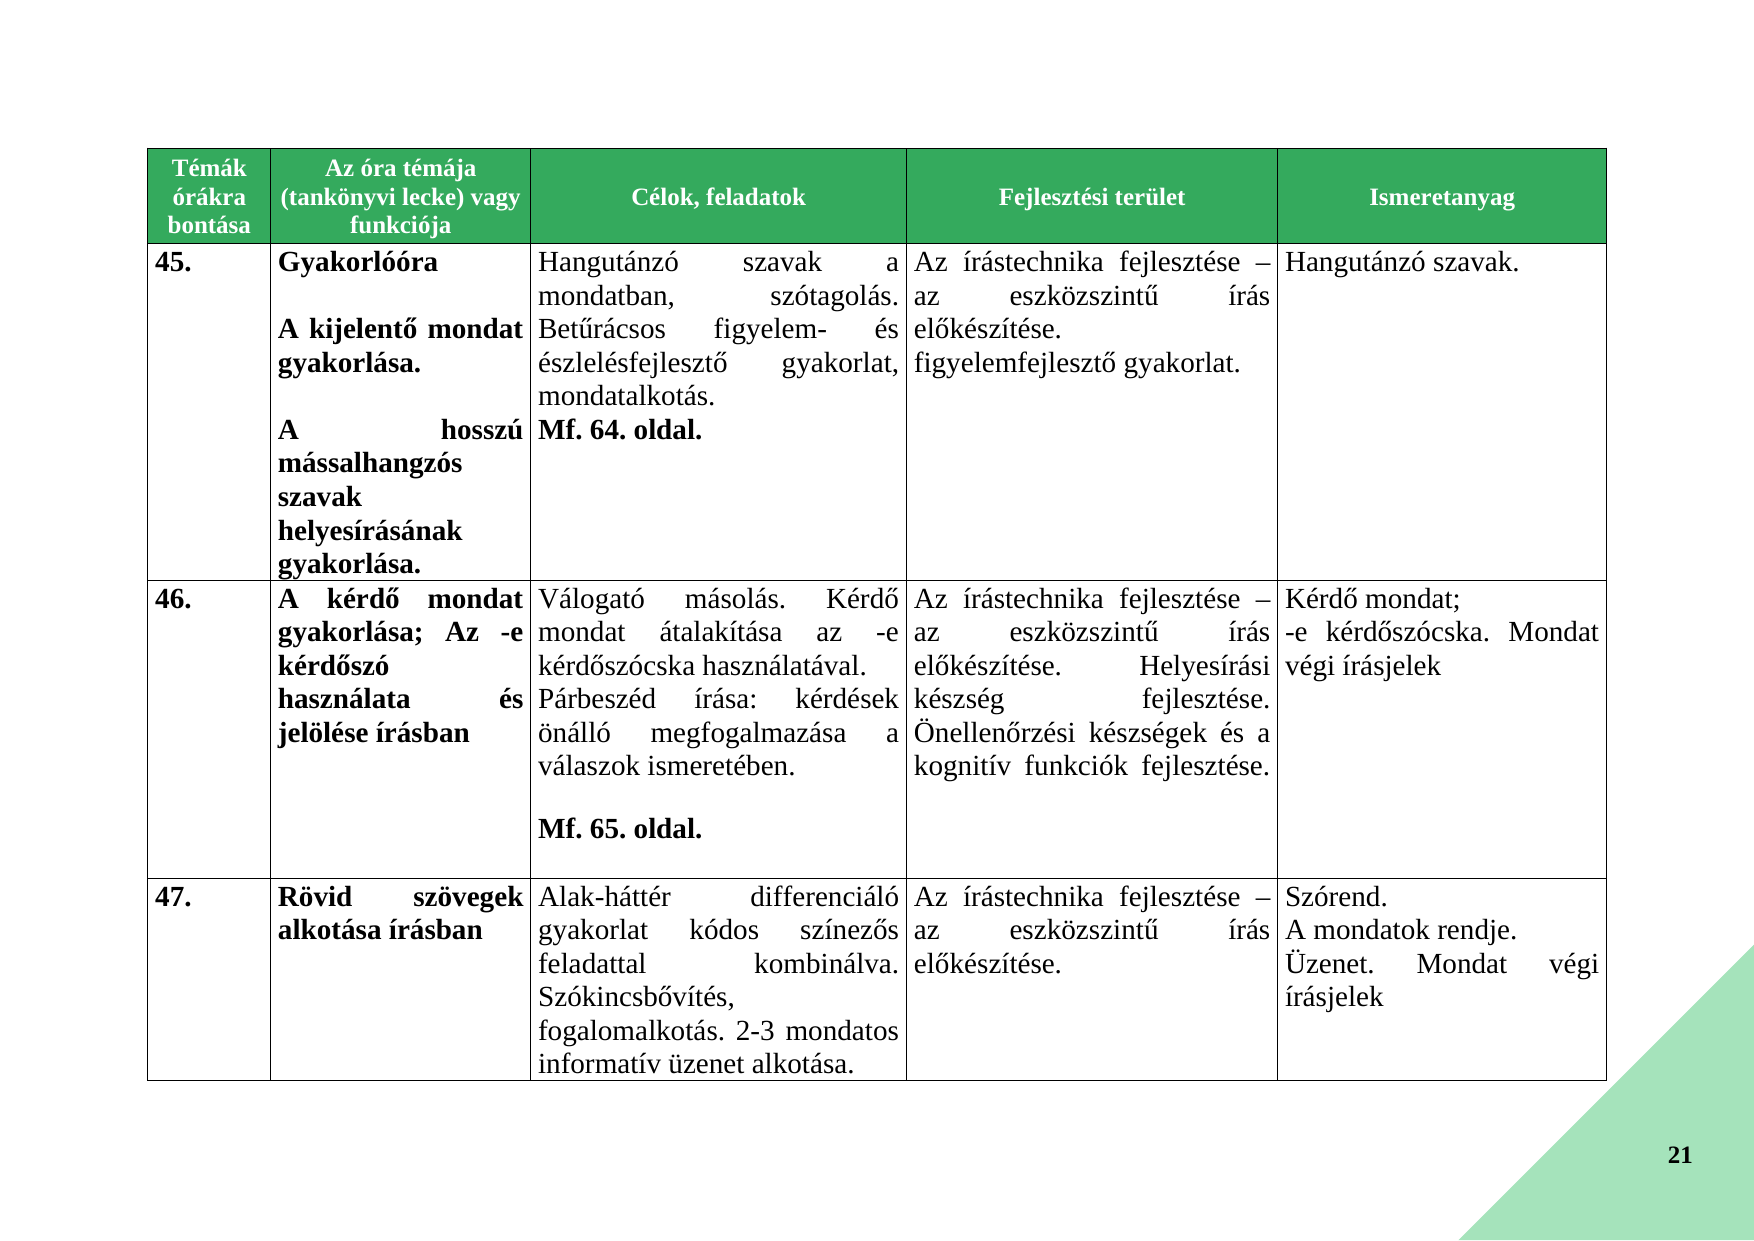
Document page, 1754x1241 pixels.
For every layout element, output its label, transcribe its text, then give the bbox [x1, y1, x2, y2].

table_header Az óra témája (tankönyvi lecke) vagy funkciója [271, 149, 530, 243]
table_cell Hangutánzó szavak a mondatban, szótagolás. Betűrácsos figyelem- és észlelésfejlesztő gyakorlat, mondatalkotás. Mf. 64. oldal. [531, 244, 906, 580]
table_header Fejlesztési terület [907, 149, 1277, 243]
table_cell 47. [148, 879, 270, 1080]
table_cell 45. [148, 244, 270, 580]
table_header Témák órákra bontása [148, 149, 270, 243]
table_cell Gyakorlóóra A kijelentő mondat gyakorlása. A hosszú mássalhangzós szavak helyesírásának gyakorlása. [271, 244, 530, 580]
table_cell 46. [148, 581, 270, 878]
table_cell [907, 879, 1277, 1080]
table_cell Hangutánzó szavak. [1278, 244, 1606, 580]
table_cell A kérdő mondat gyakorlása; Az -e kérdőszó használata és jelölése írásban [271, 581, 530, 878]
table_cell Az írástechnika fejlesztése – az eszközszintű írás előkészítése. Helyesírási készség fejlesztése. Önellenőrzési készségek és a kognitív funkciók fejlesztése. [907, 581, 1277, 878]
table_header Célok, feladatok [531, 149, 906, 243]
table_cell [531, 879, 906, 1080]
table_cell Rövid szövegek alkotása írásban [271, 879, 530, 1080]
table_cell Az írástechnika fejlesztése – az eszközszintű írás előkészítése. figyelemfejlesztő gyakorlat. [907, 244, 1277, 580]
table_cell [1278, 879, 1606, 1080]
table_cell Kérdő mondat; -e kérdőszócska. Mondat végi írásjelek [1278, 581, 1606, 878]
table_header Ismeretanyag [1278, 149, 1606, 243]
table_cell Válogató másolás. Kérdő mondat átalakítása az -e kérdőszócska használatával. Párbeszéd írása: kérdések önálló megfogalmazása a válaszok ismeretében. Mf. 65. oldal. [531, 581, 906, 878]
